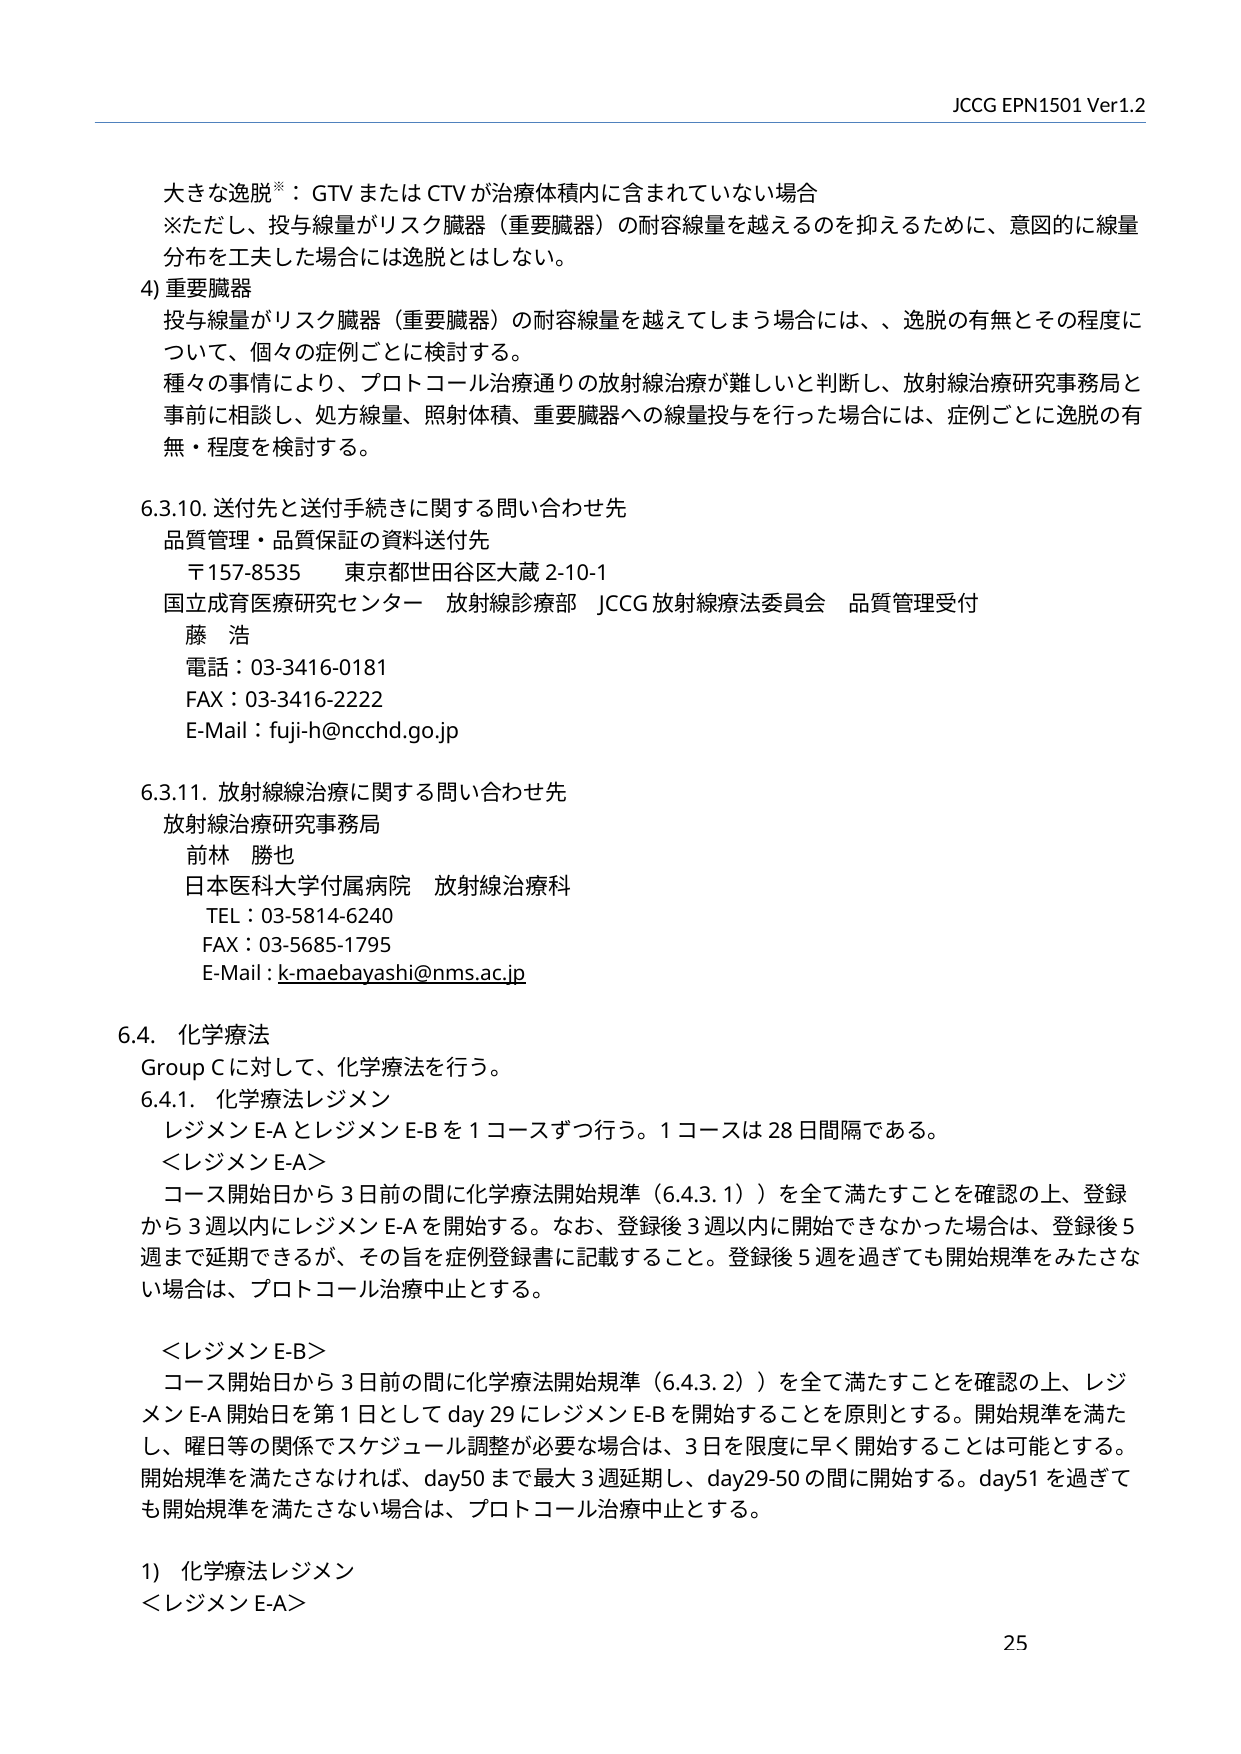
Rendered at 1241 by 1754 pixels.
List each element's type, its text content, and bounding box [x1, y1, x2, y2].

text 放射線治療研究事務局 [163, 807, 1146, 838]
text 大きな逸脱※： GTVまたはCTVが治療体積内に含まれていない場合 [163, 176, 1146, 208]
text ＜レジメンE-A＞ [94, 1145, 1146, 1177]
text 4) 重要臓器 [140, 271, 1146, 303]
text 6.3.10. 送付先と送付手続きに関する問い合わせ先 [140, 491, 1146, 523]
text コース開始日から3日前の間に化学療法開始規準（6.4.3. 1））を全て満たすことを確認の上、登録から3週以内にレジメンE-Aを開始する。なお、登録後3週以内に開始できなかった場合は、登録後5週まで延期できるが、その旨を症例登録書に記載すること。登録後5週を過ぎても開始規準をみたさない場合は、プロトコール治療中止とする。 [140, 1177, 1146, 1304]
text TEL：03-5814-6240 [94, 901, 1146, 930]
text 6.3.11. 放射線線治療に関する問い合わせ先 [140, 775, 1146, 807]
text 品質管理・品質保証の資料送付先 [163, 523, 1146, 555]
text ＜レジメンE-B＞ [94, 1334, 1146, 1365]
text レジメンE-AとレジメンE-Bを1コースずつ行う。1コースは28日間隔である。 [140, 1113, 1146, 1145]
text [163, 208, 1146, 271]
text FAX：03-5685-1795 [94, 930, 1146, 958]
text 日本医科大学付属病院 放射線治療科 [94, 870, 1146, 901]
text 藤 浩 [163, 618, 1146, 650]
text 国立成育医療研究センター 放射線診療部 JCCG放射線療法委員会 品質管理受付 [163, 586, 1146, 618]
text 6.4.1. 化学療法レジメン [140, 1082, 1146, 1113]
text 1) 化学療法レジメン [140, 1554, 1146, 1586]
text FAX：03-3416-2222 [163, 682, 1146, 713]
text 種々の事情により、プロトコール治療通りの放射線治療が難しいと判断し、放射線治療研究事務局と事前に相談し、処方線量、照射体積、重要臓器への線量投与を行った場合には、症例ごとに逸脱の有無・程度を検討する。 [163, 366, 1146, 461]
text 投与線量がリスク臓器（重要臓器）の耐容線量を越えてしまう場合には、、逸脱の有無とその程度について、個々の症例ごとに検討する。 [163, 303, 1146, 366]
text 前林 勝也 [186, 838, 1146, 870]
text 6.4. 化学療法 [117, 1016, 1146, 1050]
text 電話：03-3416-0181 [163, 650, 1146, 682]
text コース開始日から3日前の間に化学療法開始規準（6.4.3. 2））を全て満たすことを確認の上、レジメンE-A開始日を第1日としてday 29にレジメンE-Bを開始することを原則とする。開始規準を満たし、曜日等の関係でスケジュール調整が必要な場合は、3日を限度に早く開始することは可能とする。開始規準を満たさなければ、day50まで最大3週延期し、day29-50の間に開始する。day51を過ぎても開始規準を満たさない場合は、プロトコール治療中止とする。 [140, 1365, 1146, 1524]
text 〒157-8535 東京都世田谷区大蔵2-10-1 [163, 555, 1146, 586]
text E-Mail：fuji-h@ncchd.go.jp [163, 713, 1146, 745]
text ＜レジメンE-A＞ [140, 1586, 1146, 1617]
text E-Mail : k-maebayashi@nms.ac.jp [94, 958, 1146, 987]
text Group Cに対して、化学療法を行う。 [140, 1050, 1146, 1082]
